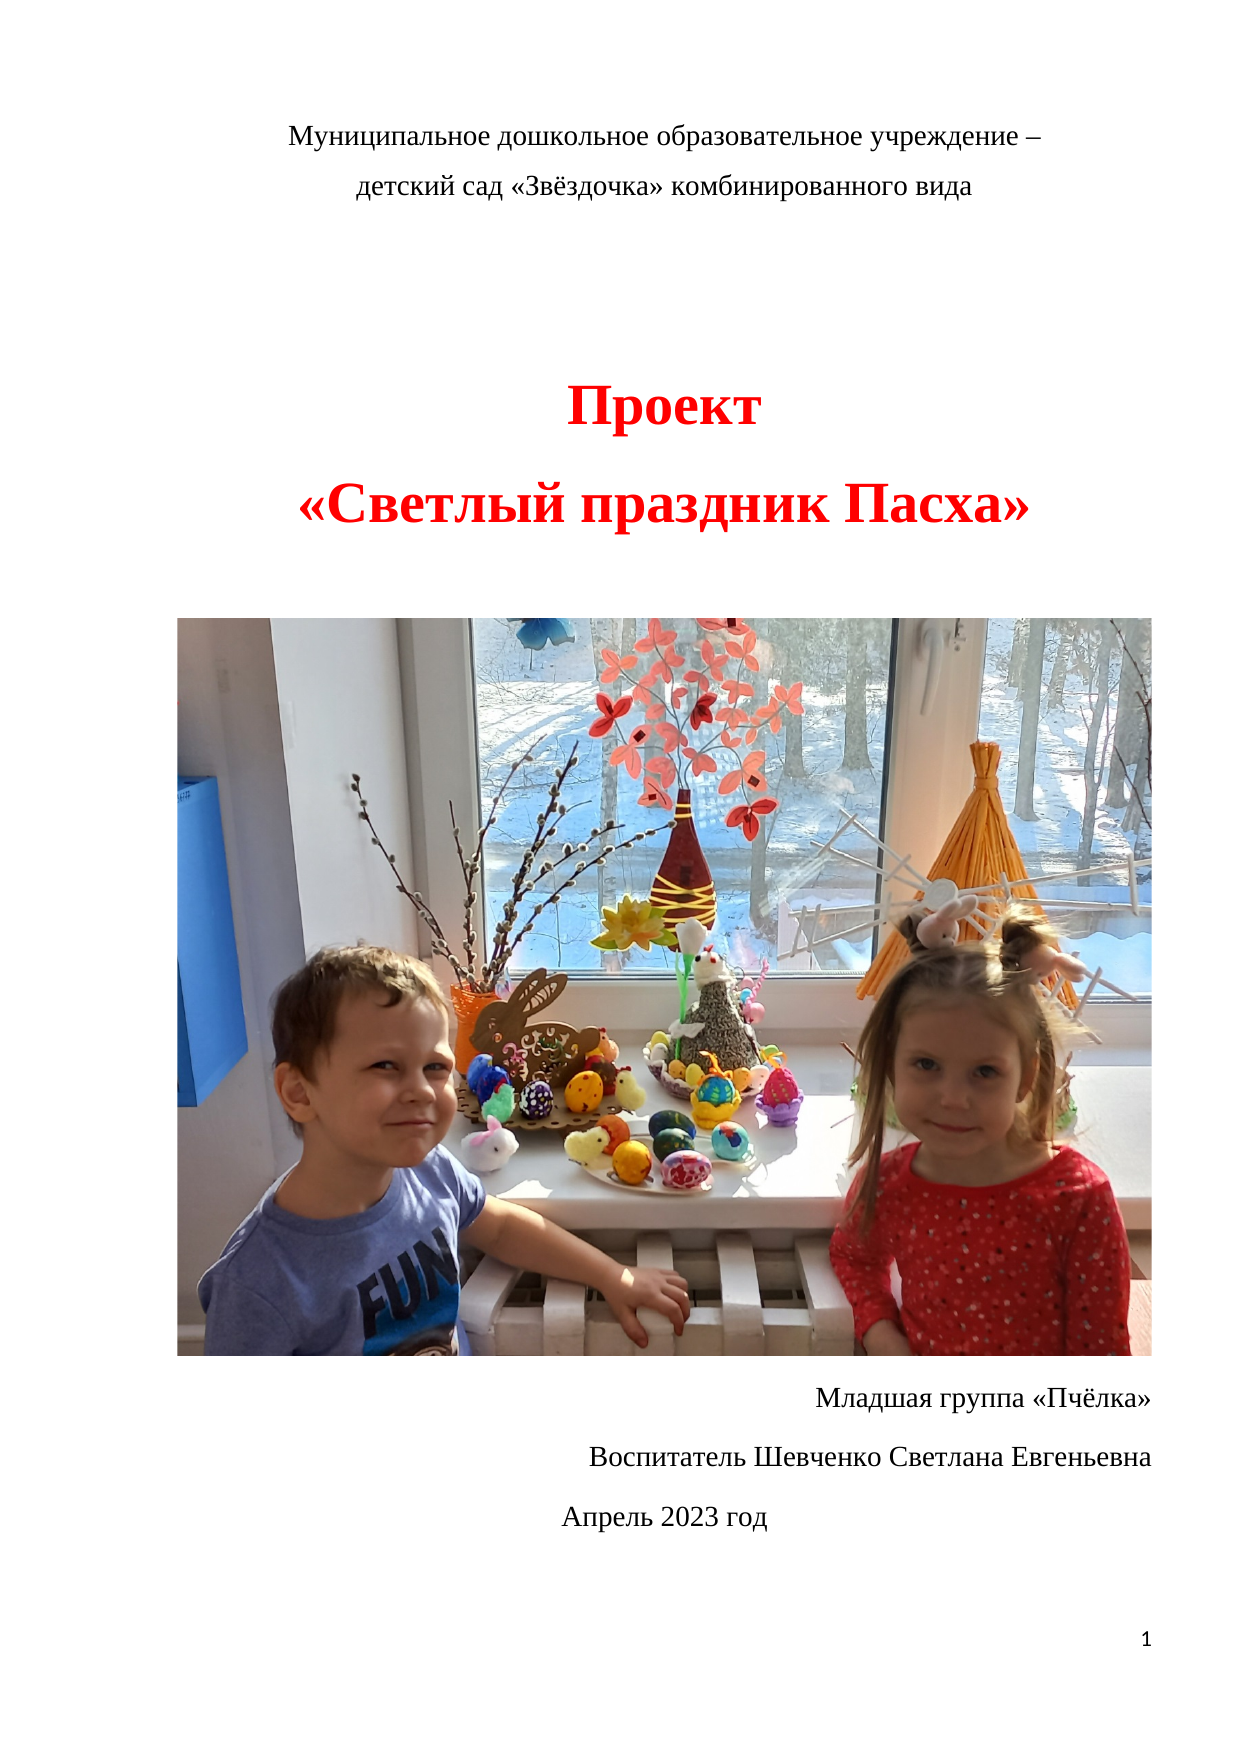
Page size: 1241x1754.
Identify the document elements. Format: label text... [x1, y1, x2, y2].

text Младшая группа «Пчёлка» [177, 1380, 1152, 1414]
text Апрель 2023 год [177, 1499, 1152, 1532]
text «Светлый праздник Пасха» [177, 468, 1152, 535]
text Проект [177, 370, 1152, 437]
picture [177, 618, 1152, 1356]
text Муниципальное дошкольное образовательное учреждение – [177, 118, 1152, 152]
text детский сад «Звёздочка» комбинированного вида [177, 168, 1152, 202]
text Воспитатель Шевченко Светлана Евгеньевна [177, 1439, 1152, 1473]
